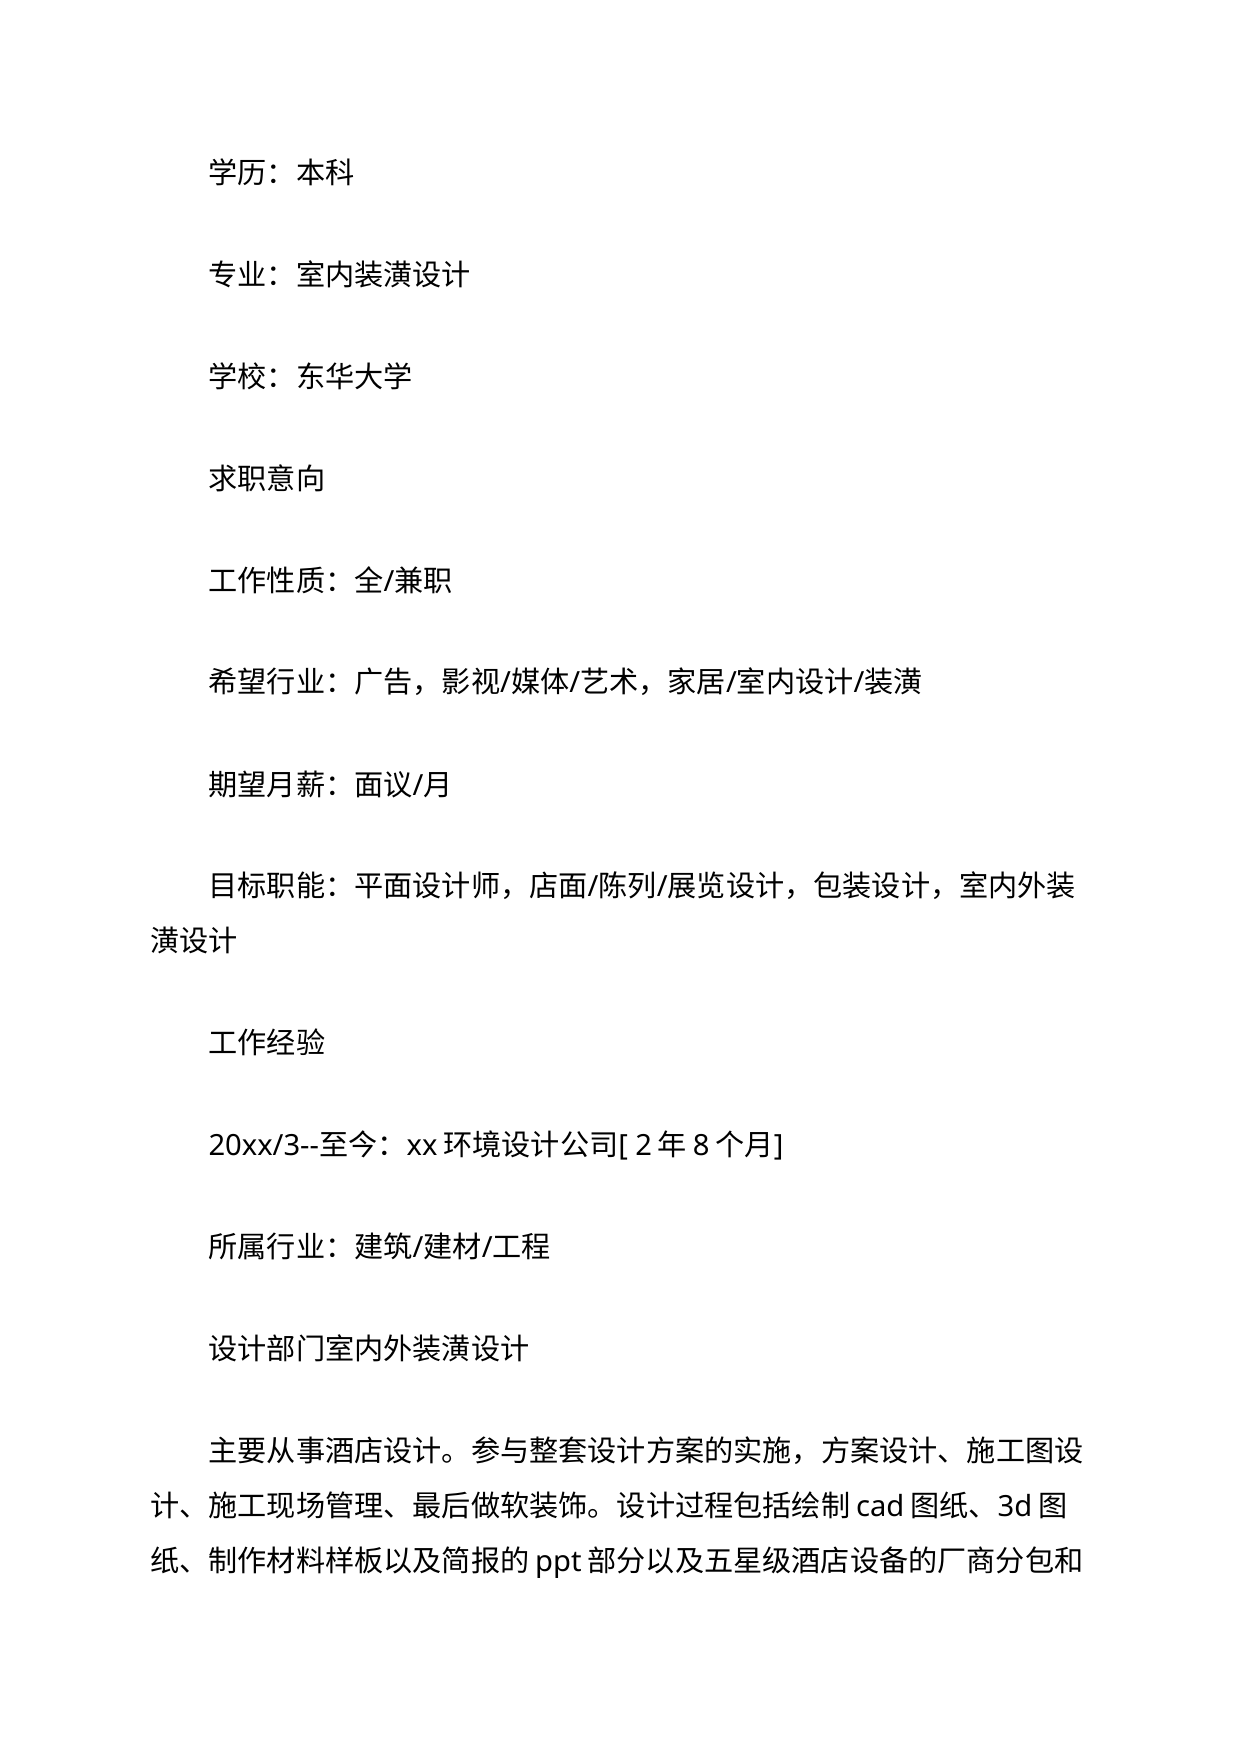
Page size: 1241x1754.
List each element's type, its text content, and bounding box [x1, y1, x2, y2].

text 所属行业：建筑/建材/工程 [150, 1223, 1090, 1266]
text 工作经验 [150, 1020, 1090, 1062]
text 目标职能：平面设计师，店面/陈列/展览设计，包装设计，室内外装潢设计 [150, 863, 1090, 960]
text 工作性质：全/兼职 [150, 557, 1090, 599]
text 学历：本科 [150, 150, 1090, 192]
text 设计部门室内外装潢设计 [150, 1326, 1090, 1368]
text 20xx/3--至今：xx环境设计公司[ 2年8个月] [150, 1122, 1090, 1164]
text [150, 1427, 1090, 1579]
text 学校：东华大学 [150, 353, 1090, 396]
text 期望月薪：面议/月 [150, 761, 1090, 803]
text 专业：室内装潢设计 [150, 252, 1090, 294]
text 求职意向 [150, 455, 1090, 498]
text 希望行业：广告，影视/媒体/艺术，家居/室内设计/装潢 [150, 659, 1090, 701]
